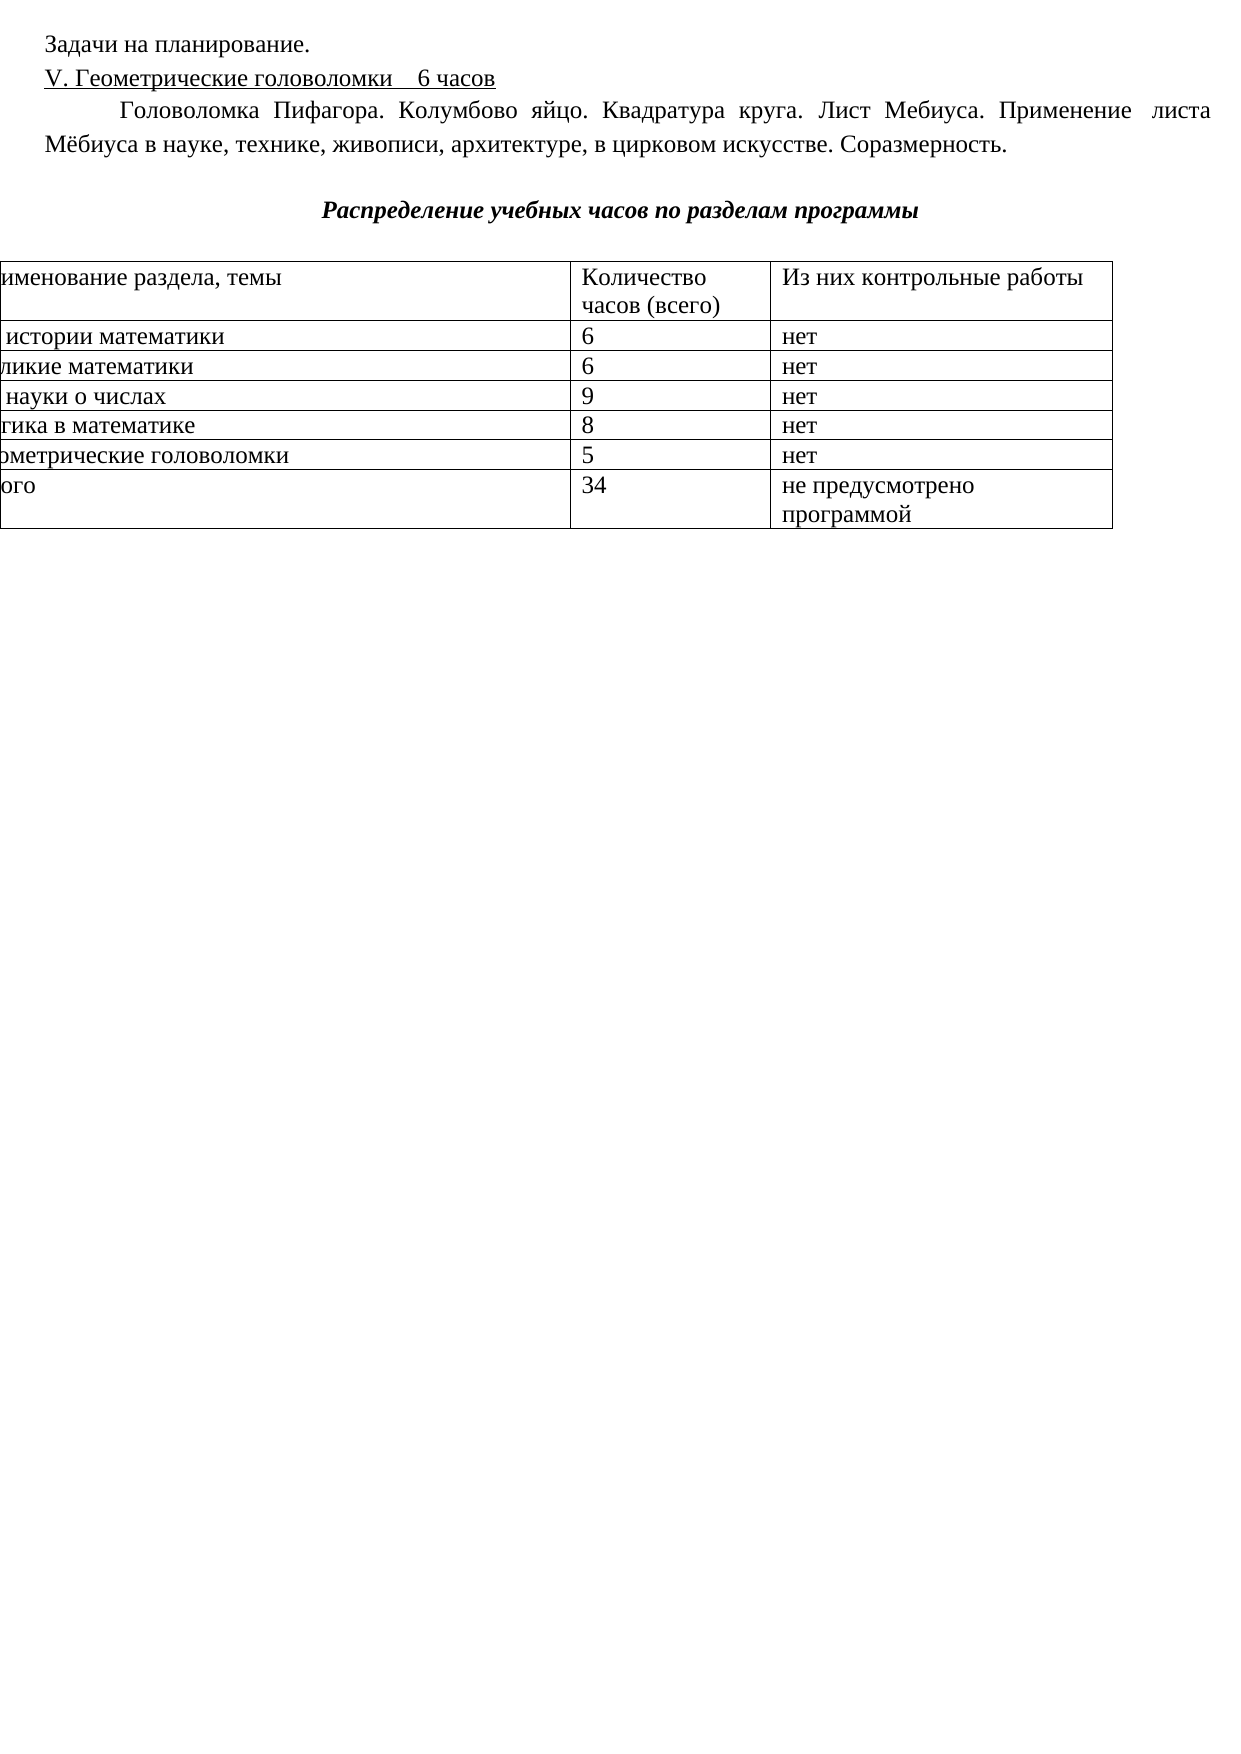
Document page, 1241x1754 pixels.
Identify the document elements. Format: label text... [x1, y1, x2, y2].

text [44, 29, 1211, 58]
table_cell Великие математики [1, 351, 570, 380]
table_cell нет [771, 351, 1112, 380]
table_cell Геометрические головоломки [1, 440, 570, 469]
table_header Количество часов (всего) [571, 262, 770, 320]
table_cell 34 [571, 470, 770, 528]
table_header Из них контрольные работы [771, 262, 1112, 320]
text Головоломка Пифагора. Колумбово яйцо. Квадратура круга. Лист Мебиуса. Применение листа Мёбиуса в науке, технике, живописи, архитектуре, в цирковом искусстве. Соразмерность. [44, 96, 1211, 157]
table_cell нет [771, 411, 1112, 439]
table_cell Из истории математики [1, 321, 570, 350]
table_cell нет [771, 440, 1112, 469]
table_cell 5 [571, 440, 770, 469]
table_cell 6 [571, 321, 770, 350]
table_cell 6 [571, 351, 770, 380]
table_cell нет [771, 321, 1112, 350]
table_cell не предусмотрено программой [771, 470, 1112, 528]
table_cell Из науки о числах [1, 381, 570, 409]
text Распределение учебных часов по разделам программы [44, 195, 1196, 223]
table_cell 9 [571, 381, 770, 409]
table_cell Логика в математике [1, 411, 570, 439]
table_cell 8 [571, 411, 770, 439]
text V. Геометрические головоломки 6 часов [44, 63, 1211, 91]
table_header Наименование раздела, темы [1, 262, 570, 320]
table_cell Итого [1, 470, 570, 528]
table_cell нет [771, 381, 1112, 409]
